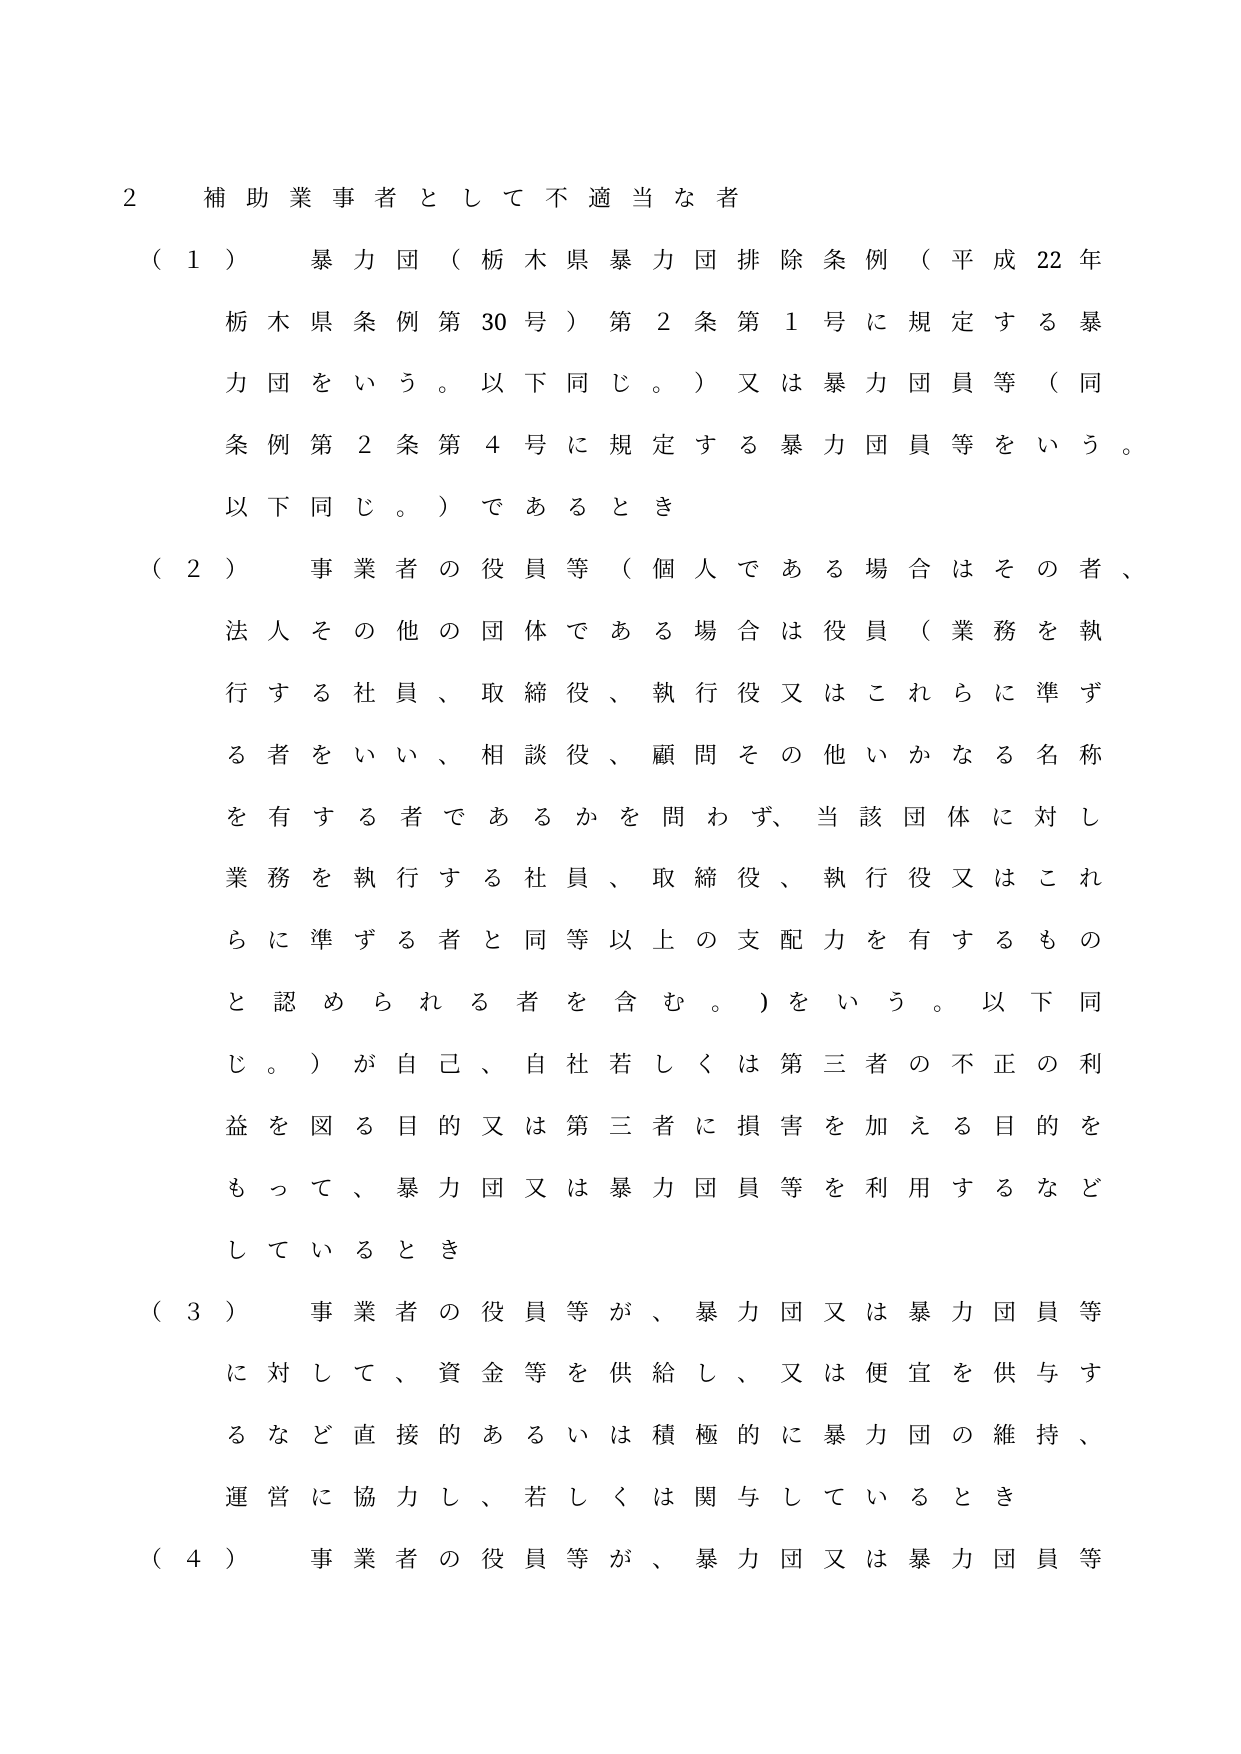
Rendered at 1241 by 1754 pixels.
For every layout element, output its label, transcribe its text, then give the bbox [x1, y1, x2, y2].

text （２） 事業者の役員等（個人である場合はその者、法人その他の団体である場合は役員（業務を執行する社員、取締役、執行役又はこれらに準ずる者をいい、相談役、顧問その他いかなる名称を有する者であるかを問わず、当該団体に対し業務を執行する社員、取締役、執行役又はこれらに準ずる者と同等以上の支配力を有するものと認められる者を含む。)をいう。以下同じ。）が自己、自社若しくは第三者の不正の利益を図る目的又は第三者に損害を加える目的をもって、暴力団又は暴力団員等を利用するなどしているとき [139, 537, 1122, 1279]
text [139, 1527, 1122, 1588]
text ２ 補助業事者として不適当な者 [118, 165, 1122, 227]
text （３） 事業者の役員等が、暴力団又は暴力団員等に対して、資金等を供給し、又は便宜を供与するなど直接的あるいは積極的に暴力団の維持、運営に協力し、若しくは関与しているとき [139, 1279, 1122, 1527]
text （１） 暴力団（栃木県暴力団排除条例（平成22年栃木県条例第30号）第２条第１号に規定する暴力団をいう。以下同じ。）又は暴力団員等（同条例第２条第４号に規定する暴力団員等をいう。以下同じ。）であるとき [139, 227, 1122, 537]
